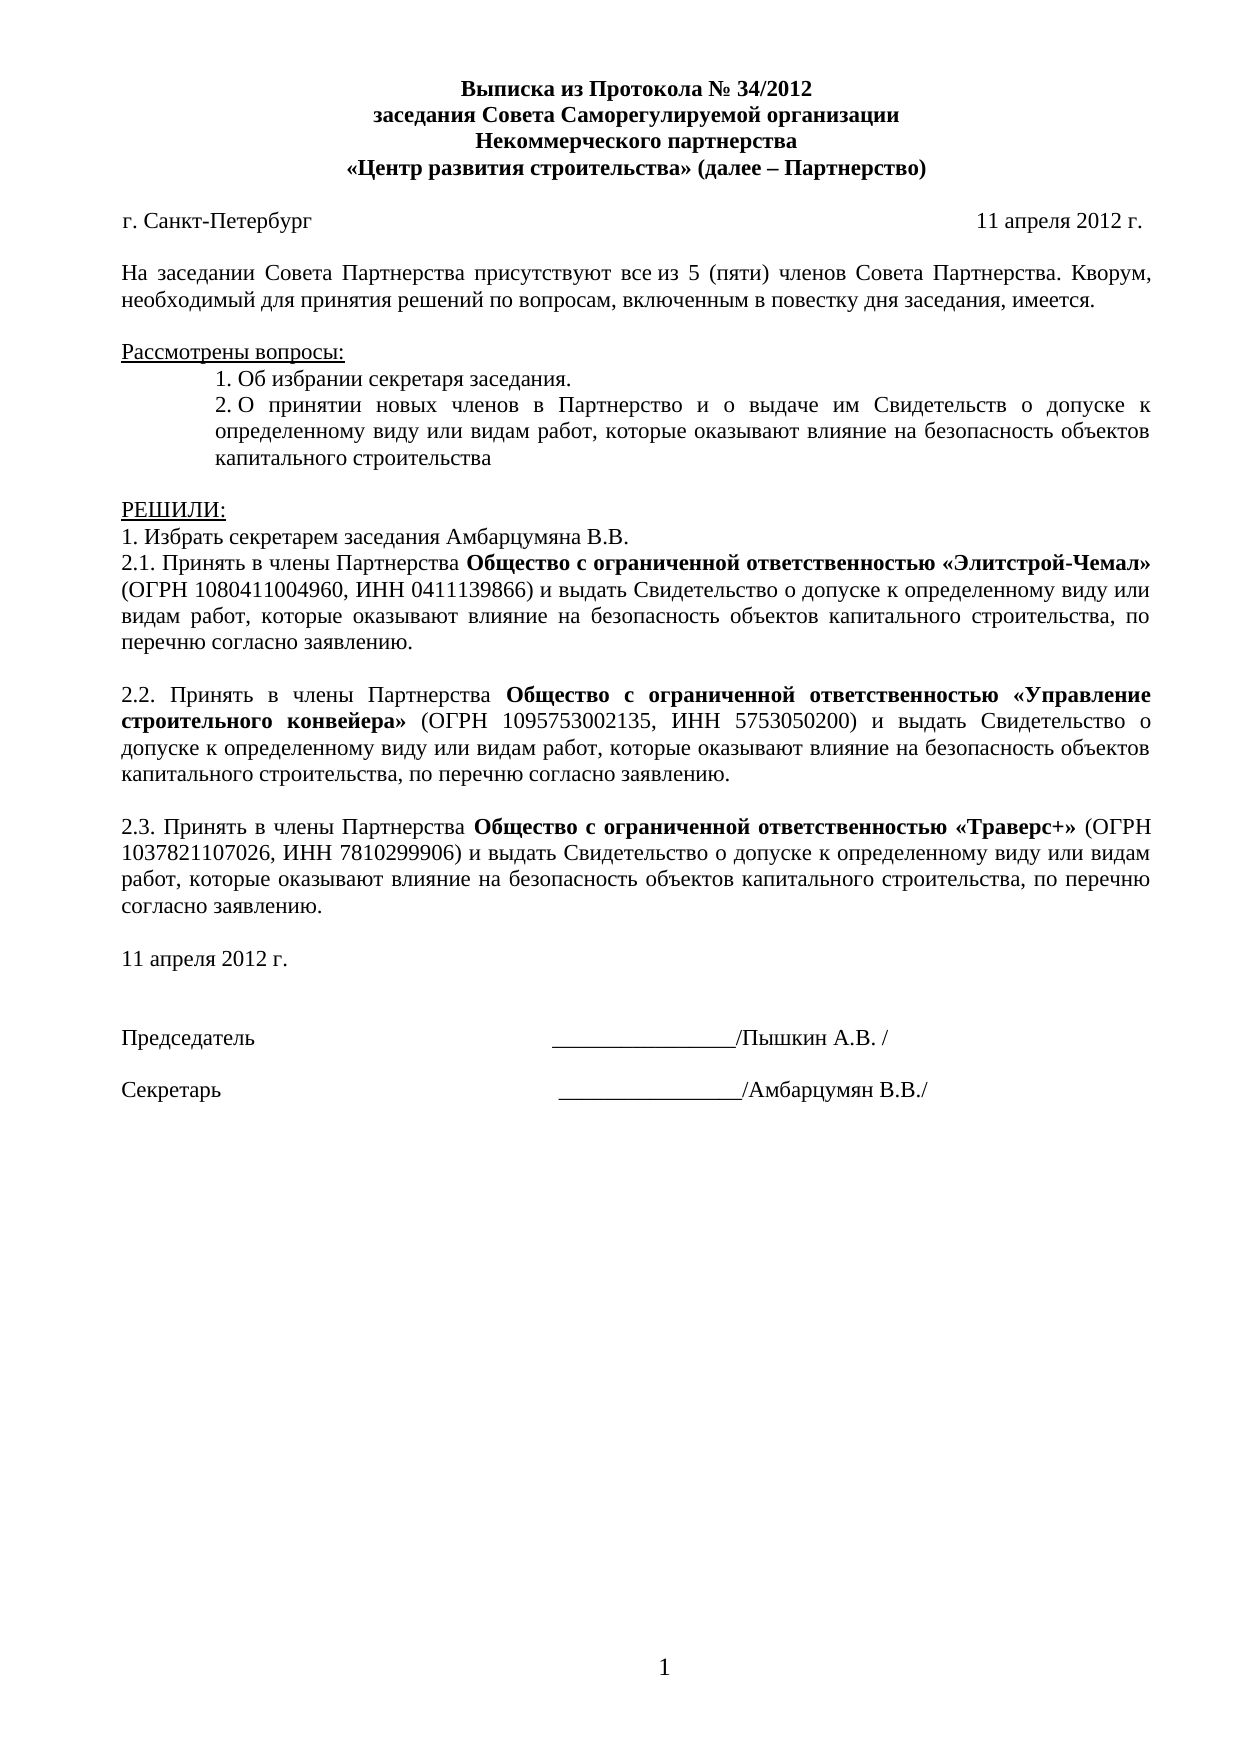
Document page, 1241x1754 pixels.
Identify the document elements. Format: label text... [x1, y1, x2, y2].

text Рассмотрены вопросы: [121, 338, 1152, 365]
text Секретарь ________________/Амбарцумян В.В./ [121, 1076, 1152, 1103]
text Председатель ________________/Пышкин А.В. / [121, 1024, 1152, 1050]
text РЕШИЛИ: [121, 497, 1152, 523]
text заседания Совета Саморегулируемой организации [121, 101, 1152, 128]
text 2.2. Принять в члены Партнерства Общество с ограниченной ответственностью «Управление строительного конвейера» (ОГРН 1095753002135, ИНН 5753050200) и выдать Свидетельство о допуске к определенному виду или видам работ, которые оказывают влияние на безопасность объектов капитального строительства, по перечню согласно заявлению. [121, 681, 1152, 786]
text 2.1. Принять в члены Партнерства Общество с ограниченной ответственностью «Элитстрой-Чемал» (ОГРН 1080411004960, ИНН 0411139866) и выдать Свидетельство о допуске к определенному виду или видам работ, которые оказывают влияние на безопасность объектов капитального строительства, по перечню согласно заявлению. [121, 549, 1152, 655]
text 11 апреля 2012 г. [121, 944, 1152, 971]
table_header г. Санкт-Петербург [111, 207, 632, 233]
text 1. Избрать секретарем заседания Амбарцумяна В.В. [121, 523, 1152, 549]
text На заседании Совета Партнерства присутствуют все из 5 (пяти) членов Совета Партнерства. Кворум, необходимый для принятия решений по вопросам, включенным в повестку дня заседания, имеется. [121, 259, 1152, 312]
text «Центр развития строительства» (далее – Партнерство) [121, 154, 1152, 180]
text 2. О принятии новых членов в Партнерство и о выдаче им Свидетельств о допуске к определенному виду или видам работ, которые оказывают влияние на безопасность объектов капитального строительства [215, 391, 1152, 470]
text 1. Об избрании секретаря заседания. [215, 365, 1152, 391]
table_header 11 апреля 2012 г. [633, 207, 1154, 233]
text Выписка из Протокола № 34/2012 [121, 75, 1152, 101]
text 2.3. Принять в члены Партнерства Общество с ограниченной ответственностью «Траверс+» (ОГРН 1037821107026, ИНН 7810299906) и выдать Свидетельство о допуске к определенному виду или видам работ, которые оказывают влияние на безопасность объектов капитального строительства, по перечню согласно заявлению. [121, 813, 1152, 918]
text Некоммерческого партнерства [121, 128, 1152, 154]
